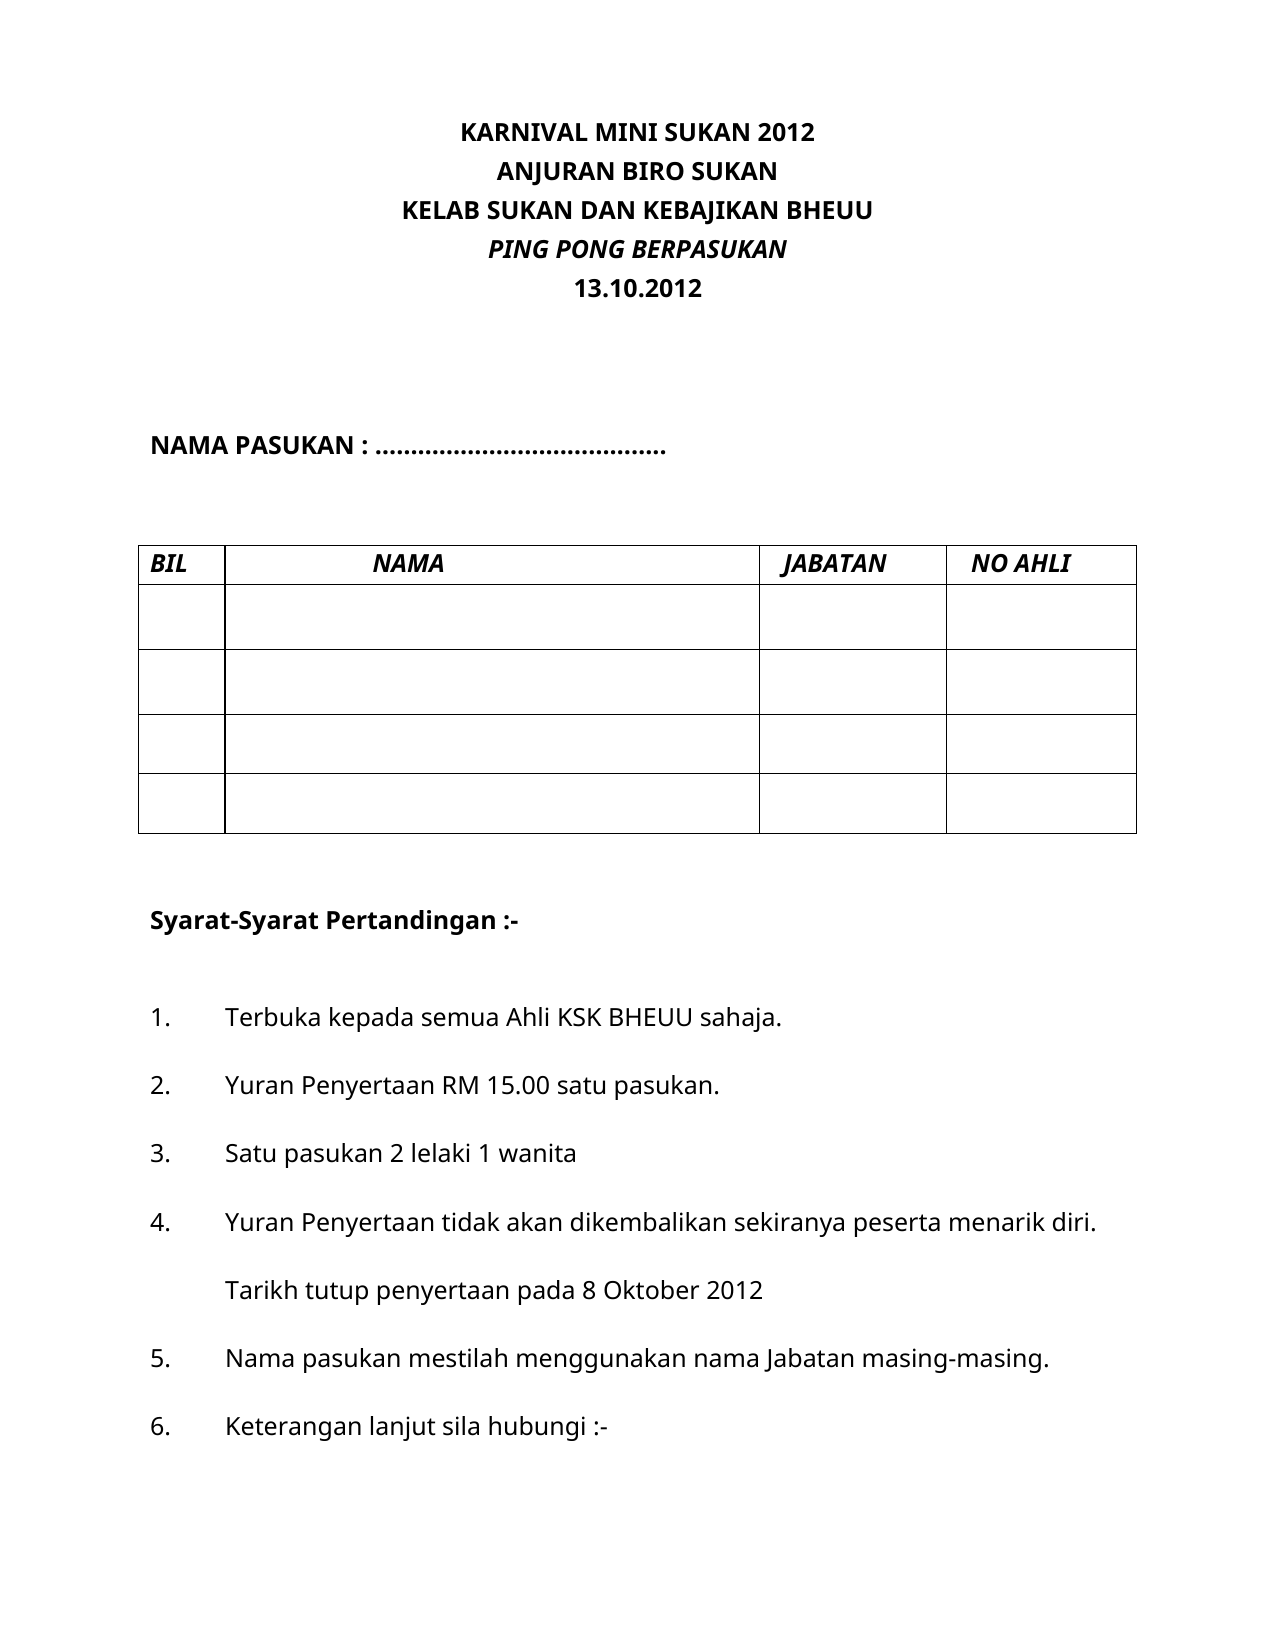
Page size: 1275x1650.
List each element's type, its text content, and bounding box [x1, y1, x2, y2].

table_header JABATAN [760, 546, 946, 584]
table_cell [226, 585, 759, 649]
table_cell [139, 585, 224, 649]
text PING PONG BERPASUKAN [150, 232, 1125, 266]
table_cell [226, 715, 759, 773]
table_cell [139, 774, 224, 833]
table_cell [760, 715, 946, 773]
text ANJURAN BIRO SUKAN [150, 153, 1125, 187]
table_cell [139, 715, 224, 773]
table_header NAMA [226, 546, 759, 584]
list Nama pasukan mestilah menggunakan nama Jabatan masing-masing. [150, 1341, 1125, 1374]
text NAMA PASUKAN : ………………………………….. [150, 427, 1125, 462]
table_cell [760, 585, 946, 649]
table_cell [760, 650, 946, 713]
list Terbuka kepada semua Ahli KSK BHEUU sahaja. [150, 1000, 1125, 1034]
text Syarat-Syarat Pertandingan :- [150, 903, 1125, 937]
table_cell [947, 715, 1136, 773]
text 13.10.2012 [150, 271, 1125, 305]
list Yuran Penyertaan RM 15.00 satu pasukan. [150, 1068, 1125, 1102]
text KELAB SUKAN DAN KEBAJIKAN BHEUU [150, 192, 1125, 227]
table_cell [226, 774, 759, 833]
table_header BIL [139, 546, 224, 584]
list Keterangan lanjut sila hubungi :- [150, 1409, 1125, 1443]
table_cell [760, 774, 946, 833]
list Satu pasukan 2 lelaki 1 wanita [150, 1136, 1125, 1170]
table_cell [139, 650, 224, 713]
table_header NO AHLI [947, 546, 1136, 584]
table_cell [947, 650, 1136, 713]
list Yuran Penyertaan tidak akan dikembalikan sekiranya peserta menarik diri. Tarikh tutup penyertaan pada 8 Oktober 2012 [150, 1204, 1125, 1306]
table_cell [226, 650, 759, 713]
table_cell [947, 774, 1136, 833]
text KARNIVAL MINI SUKAN 2012 [150, 114, 1125, 148]
table_cell [947, 585, 1136, 649]
